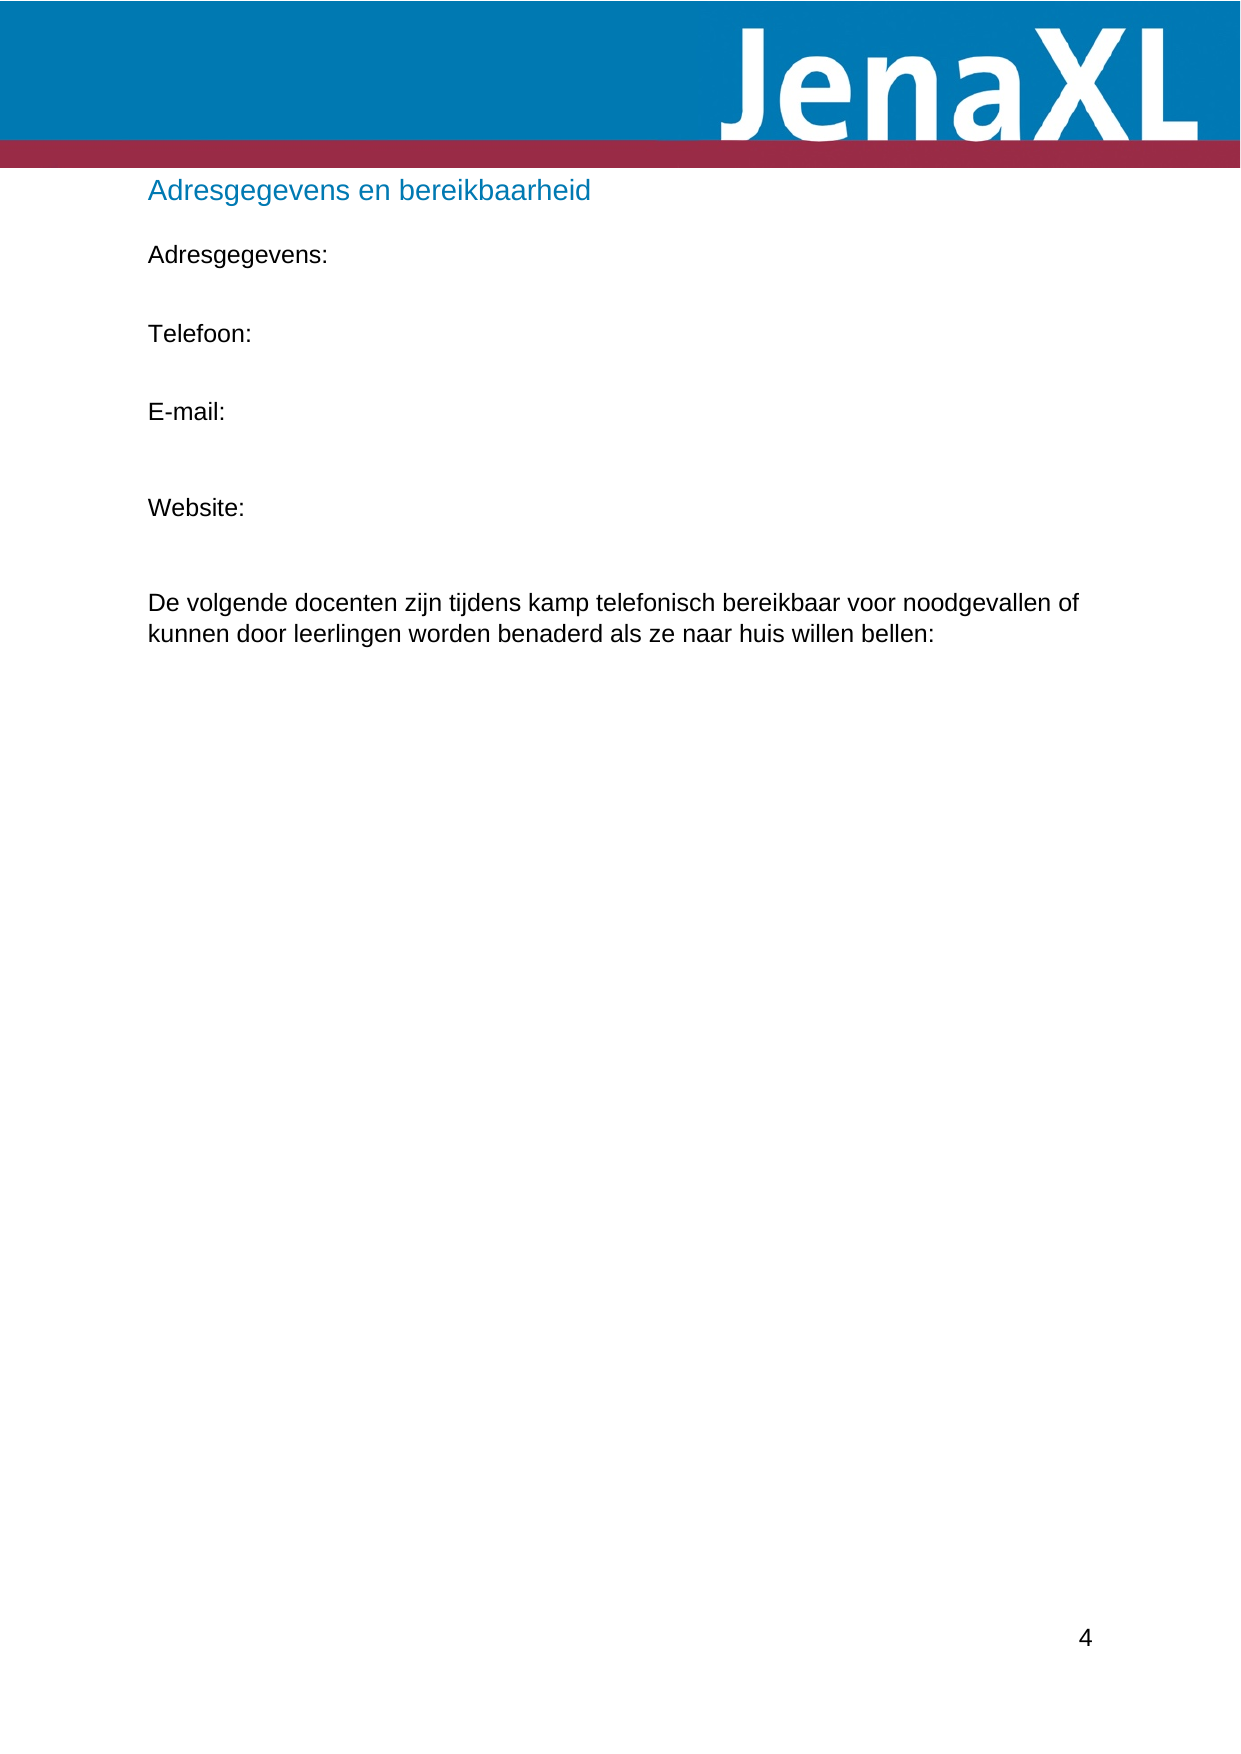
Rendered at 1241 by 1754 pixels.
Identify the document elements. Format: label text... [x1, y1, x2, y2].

text De volgende docenten zijn tijdens kamp telefonisch bereikbaar voor noodgevallen of kunnen door leerlingen worden benaderd als ze naar huis willen bellen: [148, 588, 1093, 648]
text Telefoon: [148, 287, 1093, 347]
text Adresgegevens: [148, 240, 1093, 268]
text Website: [148, 493, 1093, 521]
text E-mail: [148, 366, 1093, 426]
subtitle Adresgegevens en bereikbaarheid [148, 173, 1093, 206]
picture [0, 27, 1241, 168]
